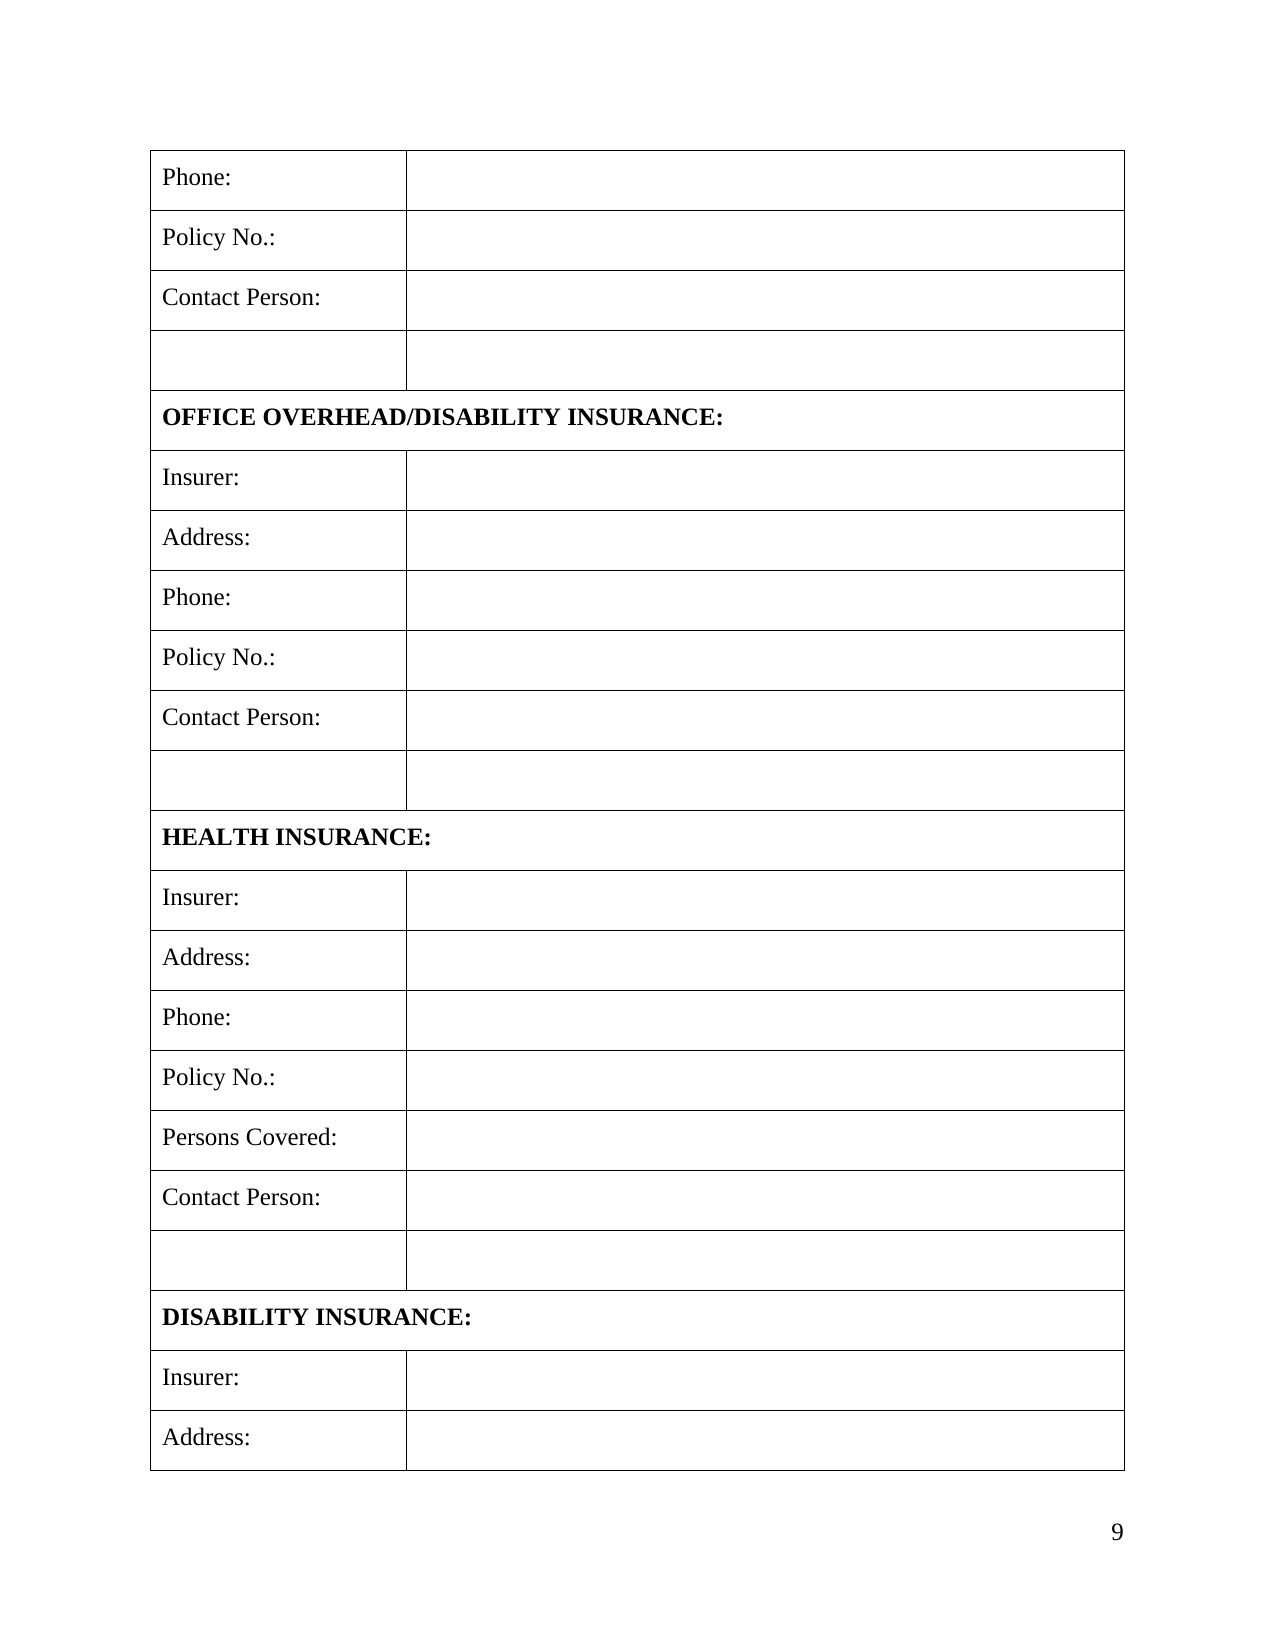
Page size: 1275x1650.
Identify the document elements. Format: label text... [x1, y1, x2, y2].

table_cell Phone: [151, 151, 406, 210]
table_cell [407, 1051, 1124, 1110]
table_cell [407, 271, 1124, 330]
table_cell [407, 511, 1124, 570]
table_cell DISABILITY INSURANCE: [151, 1291, 1124, 1350]
table_cell Policy No.: [151, 1051, 406, 1110]
table_cell Insurer: [151, 451, 406, 510]
table_cell Insurer: [151, 871, 406, 930]
table_cell Contact Person: [151, 691, 406, 750]
table_cell Phone: [151, 991, 406, 1050]
table_cell [407, 451, 1124, 510]
table_cell [407, 1111, 1124, 1170]
table_cell [407, 931, 1124, 990]
table_cell OFFICE OVERHEAD/DISABILITY INSURANCE: [151, 391, 1124, 450]
table_cell [407, 691, 1124, 750]
table_cell [407, 211, 1124, 270]
table_cell [407, 631, 1124, 690]
table_cell Address: [151, 1411, 406, 1470]
table_cell [407, 751, 1124, 810]
table_cell [407, 871, 1124, 930]
table_cell [407, 571, 1124, 630]
table_cell [151, 1231, 406, 1290]
table_cell Phone: [151, 571, 406, 630]
table_cell Address: [151, 931, 406, 990]
table_cell Insurer: [151, 1351, 406, 1410]
table_cell [407, 1351, 1124, 1410]
table_cell [407, 1231, 1124, 1290]
table_cell [407, 331, 1124, 390]
table_cell [407, 151, 1124, 210]
table_cell Contact Person: [151, 1171, 406, 1230]
table_cell Policy No.: [151, 631, 406, 690]
table_cell Persons Covered: [151, 1111, 406, 1170]
table_cell HEALTH INSURANCE: [151, 811, 1124, 870]
table_cell Policy No.: [151, 211, 406, 270]
table_cell [407, 1171, 1124, 1230]
table_cell [407, 991, 1124, 1050]
table_cell [151, 331, 406, 390]
table_cell [151, 751, 406, 810]
table_cell [407, 1411, 1124, 1470]
table_cell Address: [151, 511, 406, 570]
table_cell Contact Person: [151, 271, 406, 330]
